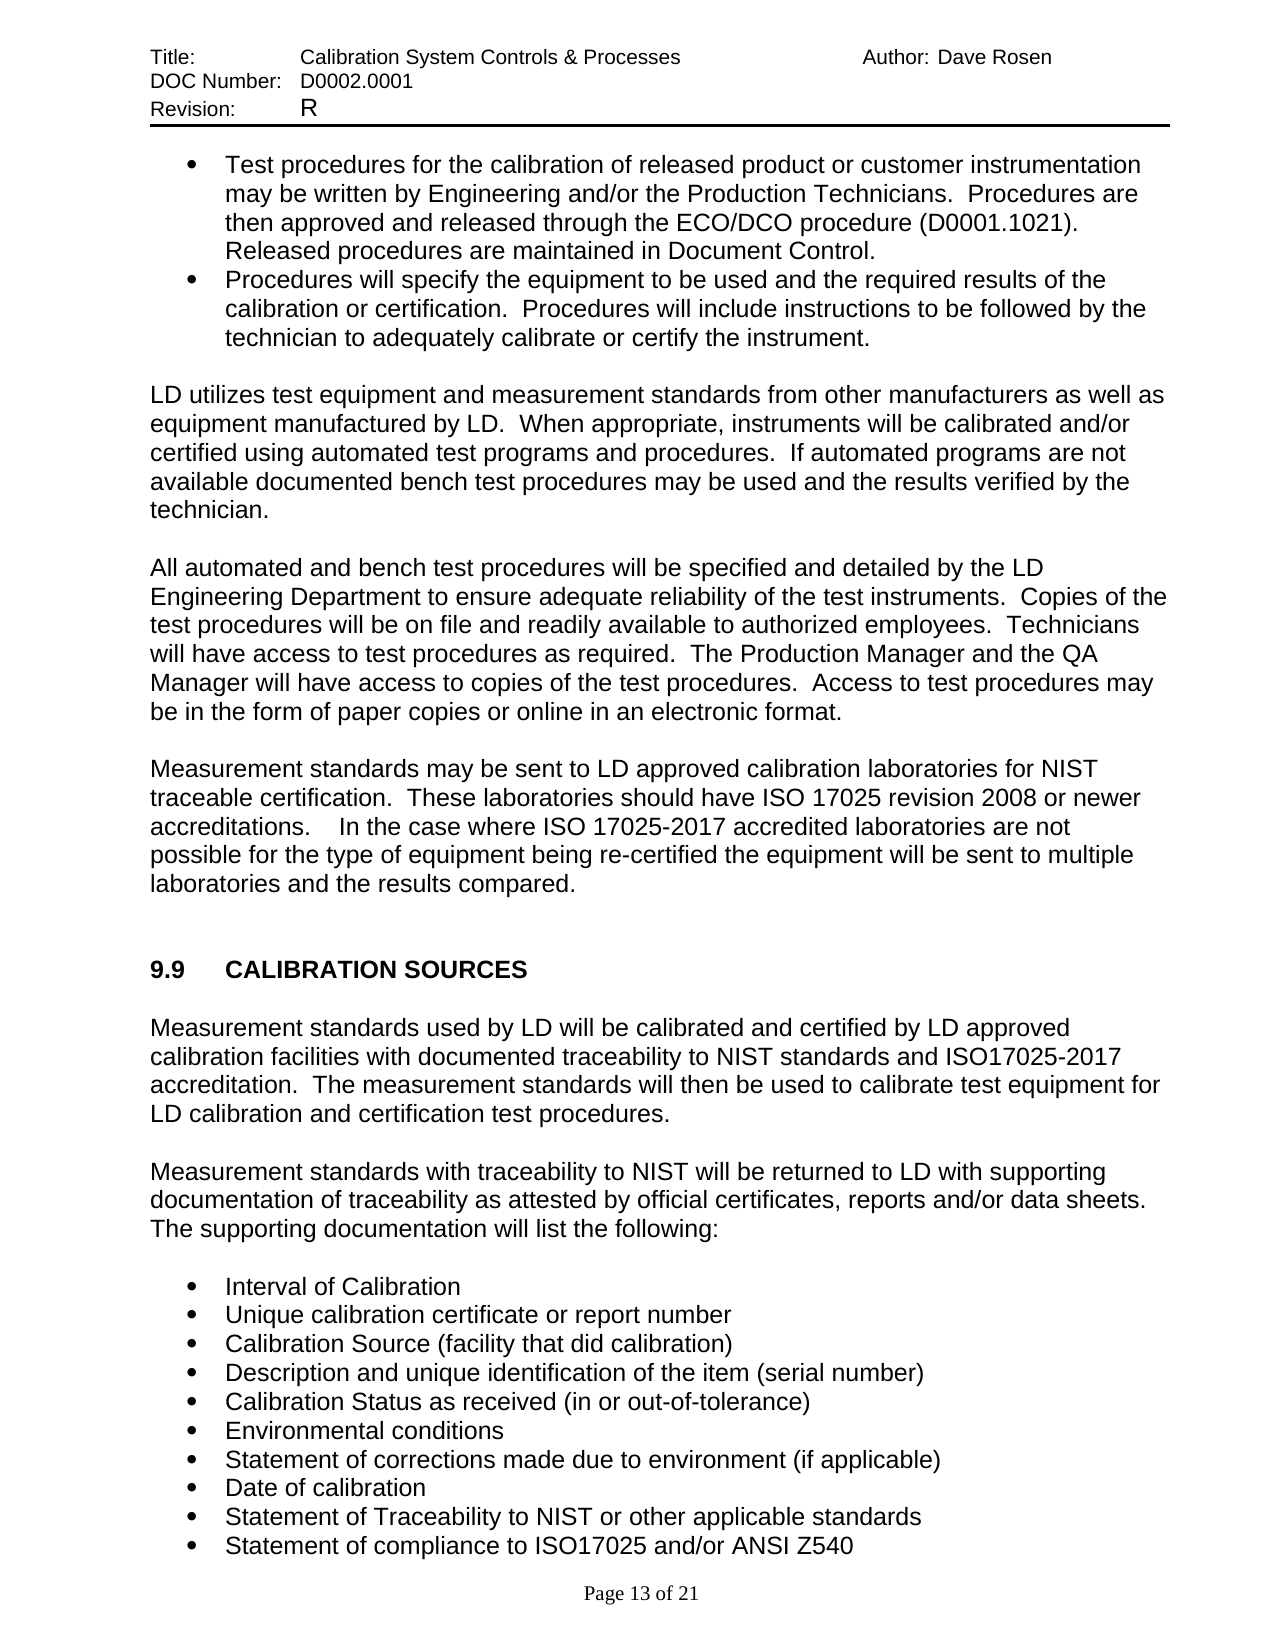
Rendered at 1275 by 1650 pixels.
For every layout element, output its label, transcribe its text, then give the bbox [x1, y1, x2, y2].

list Test procedures for the calibration of released product or customer instrumentation may be written by Engineering and/or the Production Technicians. Procedures are then approved and released through the ECO/DCO procedure (D0001.1021). Released procedures are maintained in Document Control. [187, 150, 1170, 265]
list Interval of Calibration [187, 1271, 1170, 1300]
text All automated and bench test procedures will be specified and detailed by the LD Engineering Department to ensure adequate reliability of the test instruments. Copies of the test procedures will be on file and readily available to authorized employees. Technicians will have access to test procedures as required. The Production Manager and the QA Manager will have access to copies of the test procedures. Access to test procedures may be in the form of paper copies or online in an electronic format. [150, 553, 1170, 725]
list Date of calibration [187, 1473, 1170, 1502]
list Calibration Status as received (in or out-of-tolerance) [187, 1387, 1170, 1416]
text Measurement standards used by LD will be calibrated and certified by LD approved calibration facilities with documented traceability to NIST standards and ISO17025-2017 accreditation. The measurement standards will then be used to calibrate test equipment for LD calibration and certification test procedures. [150, 1013, 1170, 1128]
list Description and unique identification of the item (serial number) [187, 1358, 1170, 1387]
text LD utilizes test equipment and measurement standards from other manufacturers as well as equipment manufactured by LD. When appropriate, instruments will be calibrated and/or certified using automated test programs and procedures. If automated programs are not available documented bench test procedures may be used and the results verified by the technician. [150, 380, 1170, 524]
list Statement of compliance to ISO17025 and/or ANSI Z540 [187, 1531, 1170, 1560]
text Measurement standards with traceability to NIST will be returned to LD with supporting documentation of traceability as attested by official certificates, reports and/or data sheets. The supporting documentation will list the following: [150, 1156, 1170, 1243]
list Unique calibration certificate or report number [187, 1300, 1170, 1329]
list Calibration Source (facility that did calibration) [187, 1329, 1170, 1358]
text 9.9 CALIBRATION SOURCES [150, 955, 1170, 984]
list Statement of Traceability to NIST or other applicable standards [187, 1502, 1170, 1531]
list Statement of corrections made due to environment (if applicable) [187, 1444, 1170, 1473]
list Procedures will specify the equipment to be used and the required results of the calibration or certification. Procedures will include instructions to be followed by the technician to adequately calibrate or certify the instrument. [187, 265, 1170, 351]
text Measurement standards may be sent to LD approved calibration laboratories for NIST traceable certification. These laboratories should have ISO 17025 revision 2008 or newer accreditations. In the case where ISO 17025-2017 accredited laboratories are not possible for the type of equipment being re-certified the equipment will be sent to multiple laboratories and the results compared. [150, 754, 1170, 898]
list Environmental conditions [187, 1416, 1170, 1444]
